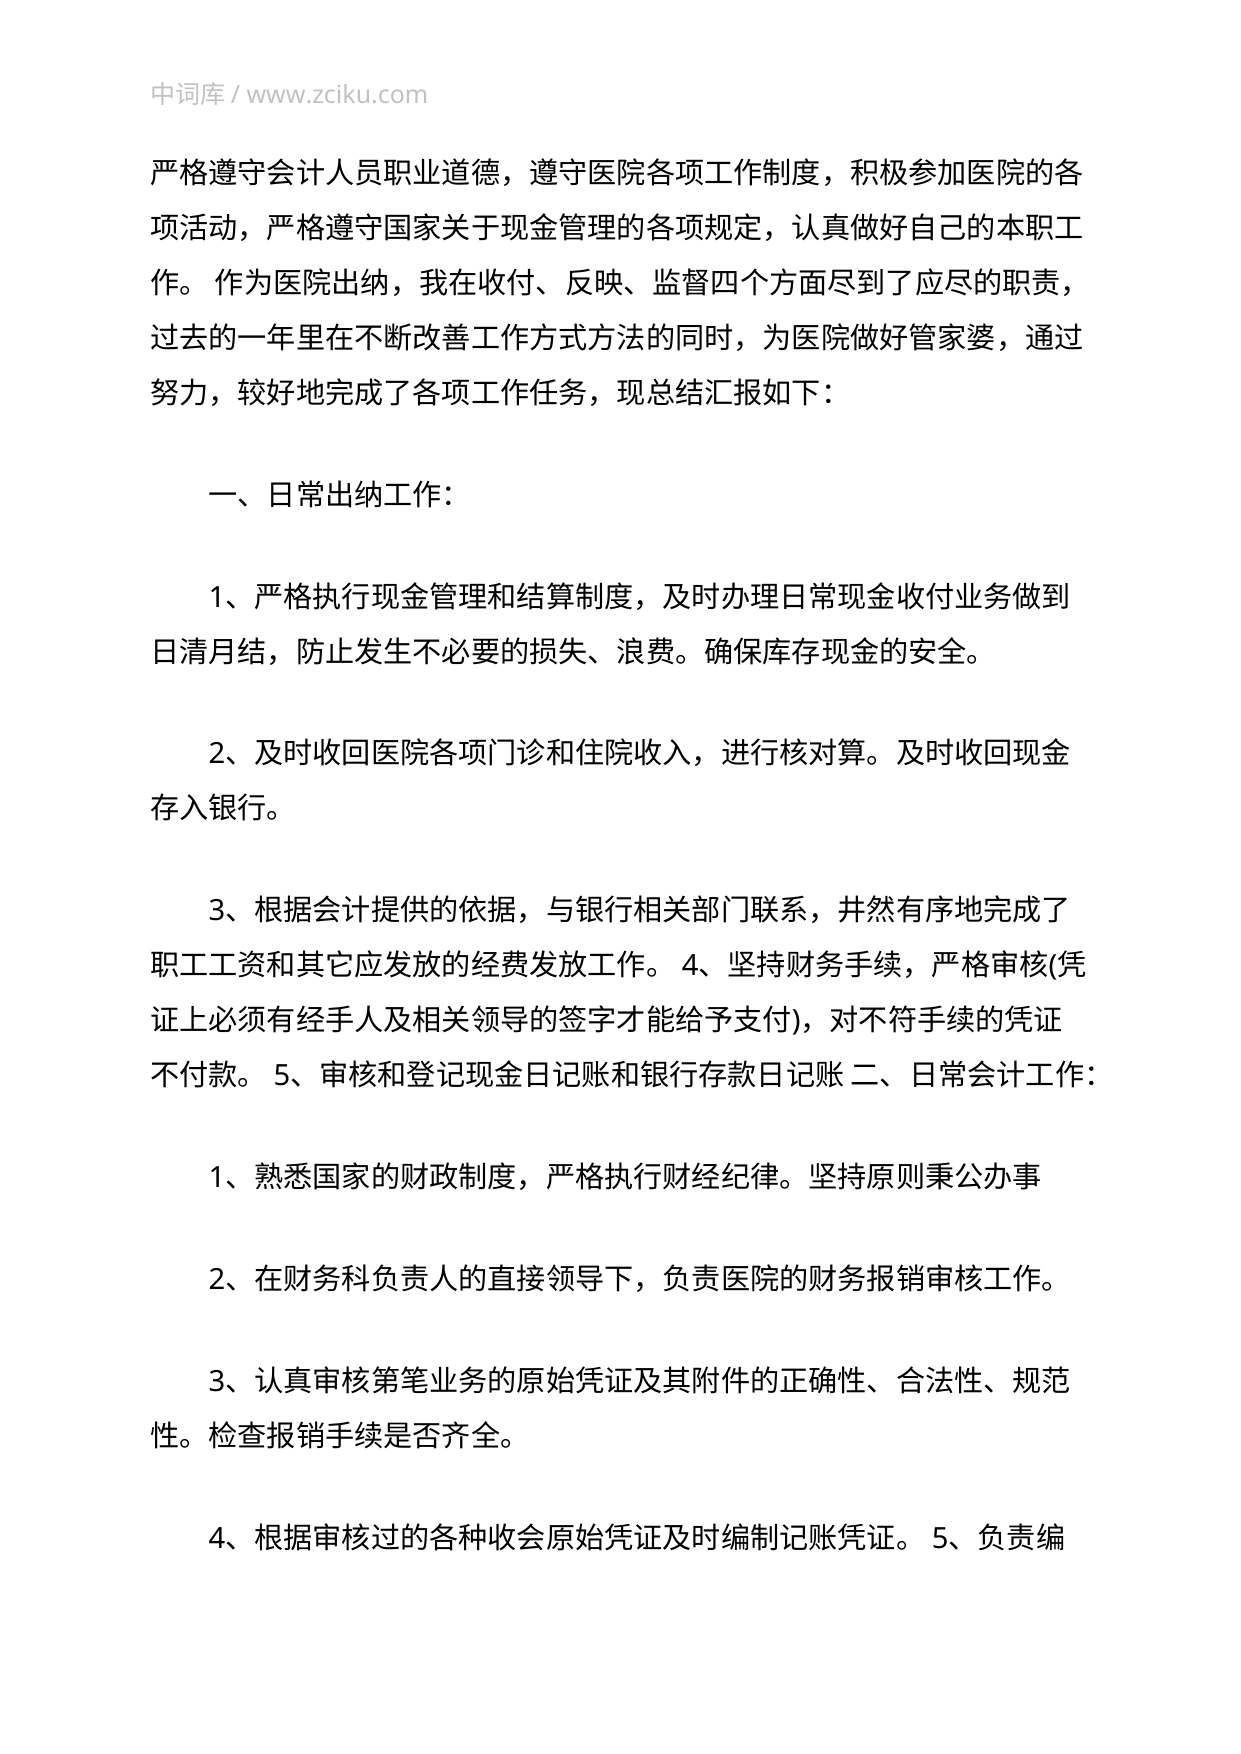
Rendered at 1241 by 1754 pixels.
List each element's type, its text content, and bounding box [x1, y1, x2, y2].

text 2、及时收回医院各项门诊和住院收入，进行核对算。及时收回现金存入银行。 [150, 730, 1090, 827]
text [150, 1514, 1090, 1557]
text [150, 150, 1090, 412]
text 3、认真审核第笔业务的原始凭证及其附件的正确性、合法性、规范性。检查报销手续是否齐全。 [150, 1358, 1090, 1455]
text 2、在财务科负责人的直接领导下，负责医院的财务报销审核工作。 [150, 1256, 1090, 1298]
text 1、严格执行现金管理和结算制度，及时办理日常现金收付业务做到日清月结，防止发生不必要的损失、浪费。确保库存现金的安全。 [150, 573, 1090, 670]
text 3、根据会计提供的依据，与银行相关部门联系，井然有序地完成了职工工资和其它应发放的经费发放工作。 4、坚持财务手续，严格审核(凭证上必须有经手人及相关领导的签字才能给予支付)，对不符手续的凭证不付款。 5、审核和登记现金日记账和银行存款日记账 二、日常会计工作： [150, 887, 1090, 1094]
text 一、日常出纳工作： [150, 471, 1090, 514]
text 1、熟悉国家的财政制度，严格执行财经纪律。坚持原则秉公办事 [150, 1154, 1090, 1196]
